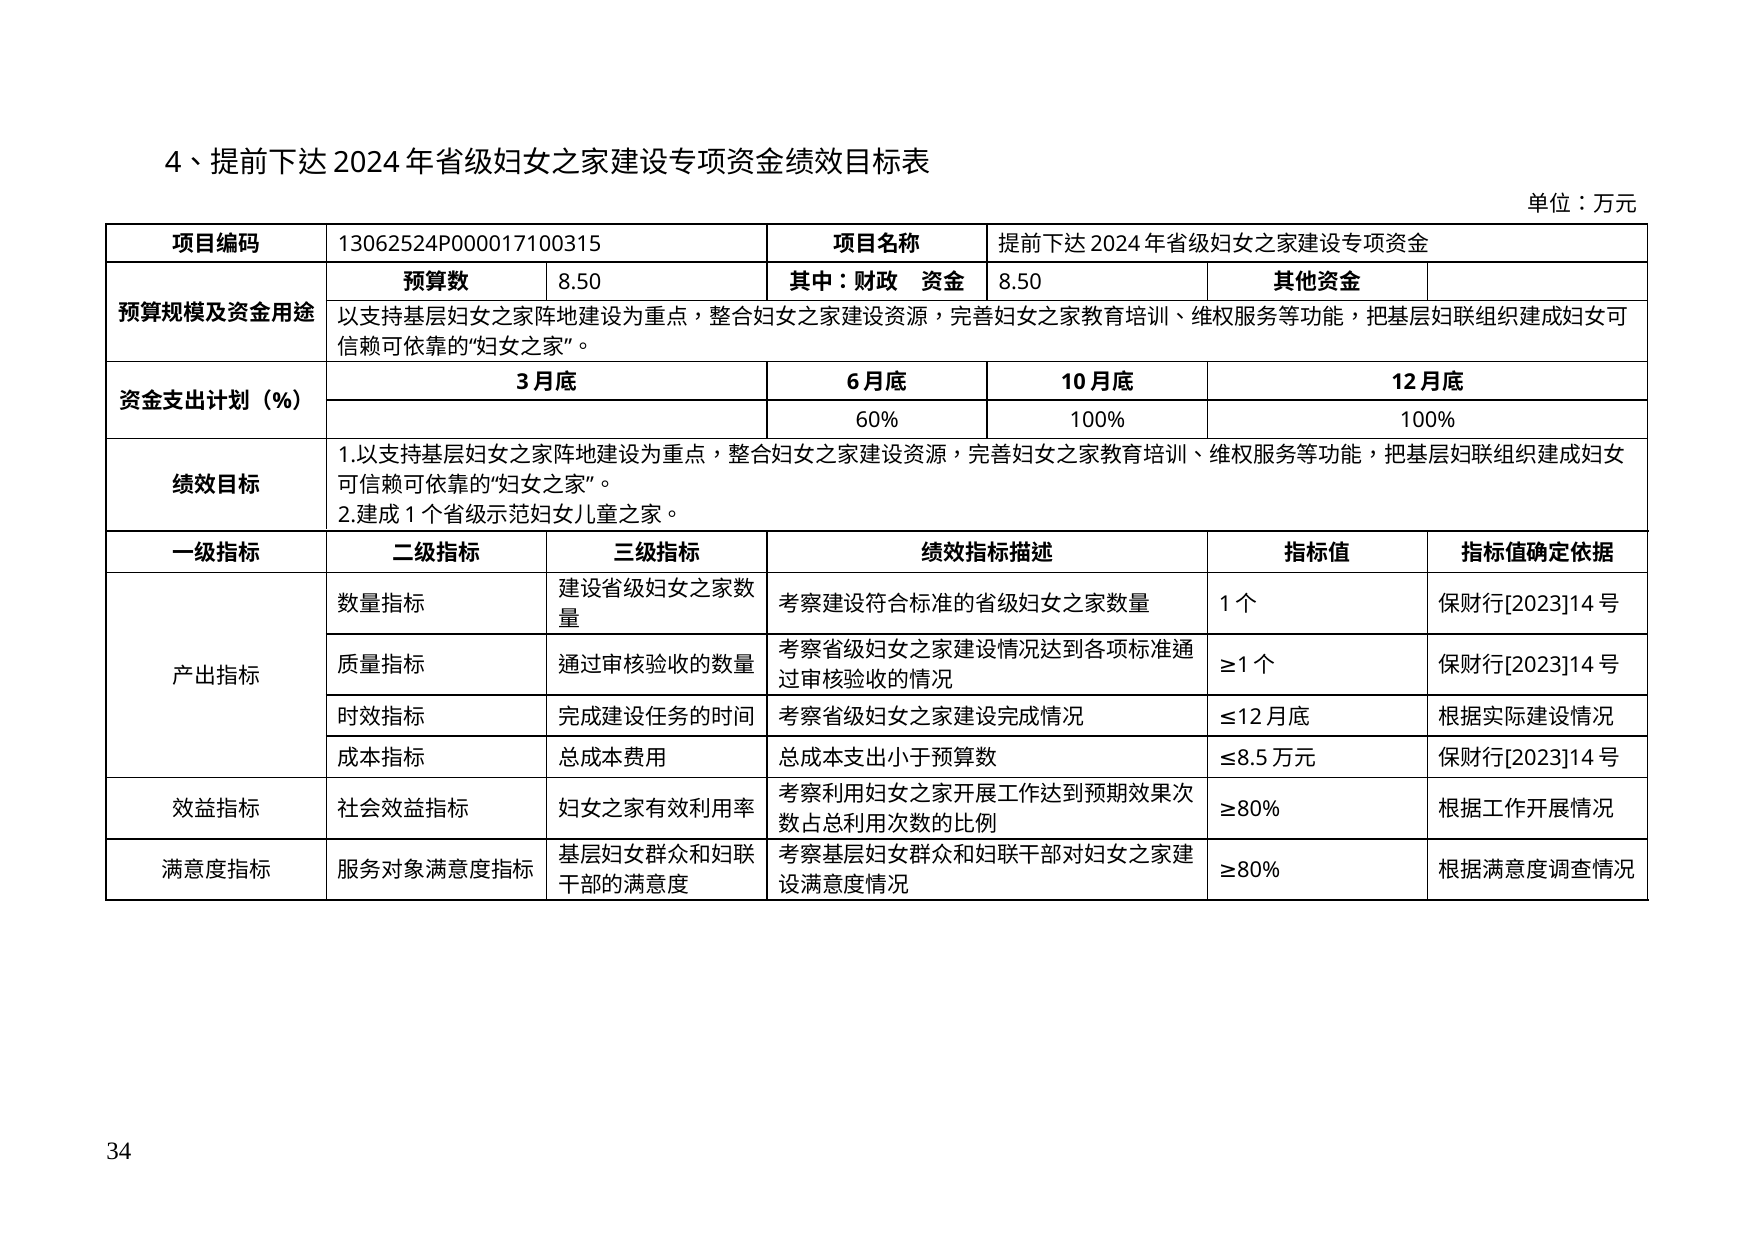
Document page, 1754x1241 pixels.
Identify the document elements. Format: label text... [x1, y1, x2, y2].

table_cell 10月底 [988, 362, 1207, 399]
table_cell 考察利用妇女之家开展工作达到预期效果次数占总利用次数的比例 [768, 778, 1207, 838]
table_cell 绩效目标 [107, 439, 326, 529]
table_cell 12月底 [1208, 362, 1647, 399]
text 4、提前下达2024年省级妇女之家建设专项资金绩效目标表 [106, 142, 1648, 181]
table_cell 其他资金 [1208, 263, 1427, 300]
table_cell ≥1个 [1208, 635, 1427, 694]
table_cell 3月底 [327, 362, 766, 399]
table_cell 根据满意度调查情况 [1428, 840, 1647, 899]
table_cell ≥80% [1208, 840, 1427, 899]
table_cell 资金支出计划（%） [107, 362, 326, 438]
table_cell 数量指标 [327, 573, 546, 633]
table_header 一级指标 [107, 532, 326, 572]
table_cell 6月底 [768, 362, 986, 399]
table_cell 根据实际建设情况 [1428, 696, 1647, 735]
table_cell ≤8.5万元 [1208, 737, 1427, 777]
table_cell 保财行[2023]14号 [1428, 737, 1647, 777]
table_cell 保财行[2023]14号 [1428, 635, 1647, 694]
table_header 三级指标 [547, 532, 766, 572]
table_cell 完成建设任务的时间 [547, 696, 766, 735]
table_header 指标值确定依据 [1428, 532, 1647, 572]
table_cell 通过审核验收的数量 [547, 635, 766, 694]
table_header 绩效指标描述 [768, 532, 1207, 572]
table_cell 项目编码 [107, 225, 326, 261]
table_cell 满意度指标 [107, 840, 326, 899]
table_cell 考察建设符合标准的省级妇女之家数量 [768, 573, 1207, 633]
table_cell 质量指标 [327, 635, 546, 694]
table_cell 考察省级妇女之家建设完成情况 [768, 696, 1207, 735]
table_cell 预算规模及资金用途 [107, 263, 326, 361]
table_cell 时效指标 [327, 696, 546, 735]
table_cell 1.以支持基层妇女之家阵地建设为重点，整合妇女之家建设资源，完善妇女之家教育培训、维权服务等功能，把基层妇联组织建成妇女可信赖可依靠的“妇女之家”。 2.建成1个省级示范妇女儿童之家。 [327, 439, 1647, 529]
table_cell 总成本支出小于预算数 [768, 737, 1207, 777]
table_cell 其中：财政 资金 [768, 263, 986, 300]
table_cell 考察基层妇女群众和妇联干部对妇女之家建设满意度情况 [768, 840, 1207, 899]
table_cell 总成本费用 [547, 737, 766, 777]
table_cell [327, 401, 766, 438]
table_header 单位：万元 [107, 183, 1647, 223]
table_cell 100% [1208, 401, 1647, 438]
table_cell 考察省级妇女之家建设情况达到各项标准通过审核验收的情况 [768, 635, 1207, 694]
table_cell 产出指标 [107, 573, 326, 777]
table_cell 100% [988, 401, 1207, 438]
table_cell ≤12月底 [1208, 696, 1427, 735]
table_cell 提前下达2024年省级妇女之家建设专项资金 [988, 225, 1647, 261]
table_cell ≥80% [1208, 778, 1427, 838]
table_cell [1428, 263, 1647, 300]
table_cell 效益指标 [107, 778, 326, 838]
table_header 指标值 [1208, 532, 1427, 572]
table_cell 成本指标 [327, 737, 546, 777]
table_cell 根据工作开展情况 [1428, 778, 1647, 838]
table_cell 1个 [1208, 573, 1427, 633]
table_cell 建设省级妇女之家数量 [547, 573, 766, 633]
table_cell 13062524P000017100315 [327, 225, 766, 261]
table_cell 60% [768, 401, 986, 438]
table_cell 妇女之家有效利用率 [547, 778, 766, 838]
table_header 二级指标 [327, 532, 546, 572]
table_cell 服务对象满意度指标 [327, 840, 546, 899]
table_cell 8.50 [547, 263, 766, 300]
table_cell 基层妇女群众和妇联干部的满意度 [547, 840, 766, 899]
table_cell 8.50 [988, 263, 1207, 300]
table_cell 预算数 [327, 263, 546, 300]
table_cell 社会效益指标 [327, 778, 546, 838]
table_cell 项目名称 [768, 225, 986, 261]
table_cell 以支持基层妇女之家阵地建设为重点，整合妇女之家建设资源，完善妇女之家教育培训、维权服务等功能，把基层妇联组织建成妇女可信赖可依靠的“妇女之家”。 [327, 301, 1647, 361]
table_cell 保财行[2023]14号 [1428, 573, 1647, 633]
